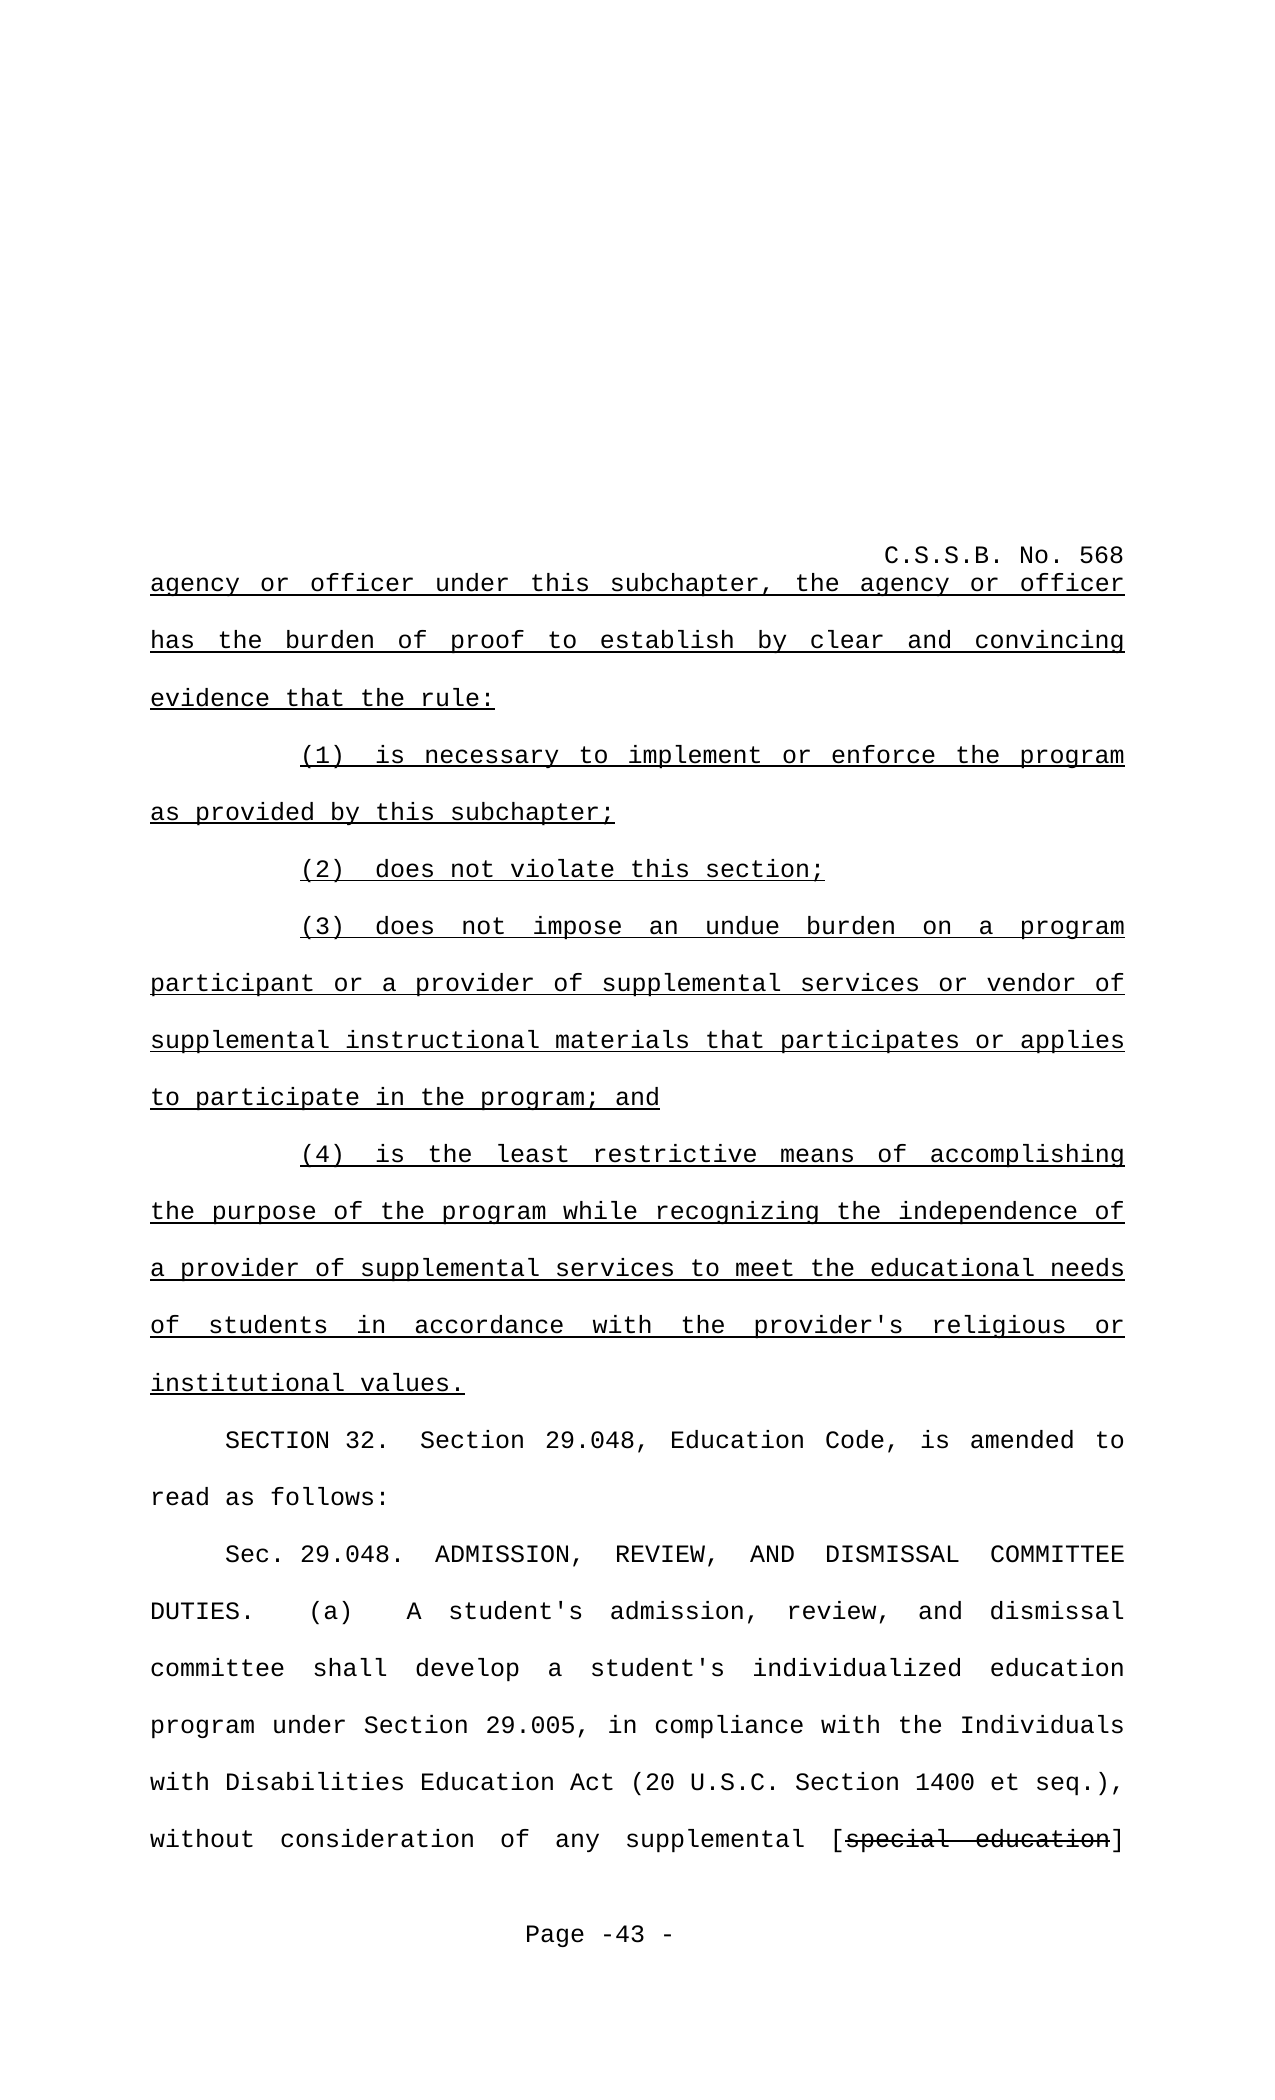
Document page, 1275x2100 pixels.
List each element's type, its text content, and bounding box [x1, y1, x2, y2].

text (3) does not impose an undue burden on a program participant or a provider of supplemental services or vendor of supplemental instructional materials that participates or applies to participate in the program; and [150, 913, 1125, 994]
text (4) is the least restrictive means of accomplishing the purpose of the program while recognizing the independence of a provider of supplemental services to meet the educational needs of students in accordance with the provider's religious or institutional values. [150, 1142, 1125, 1222]
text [150, 1541, 1125, 1855]
text (4) is the least restrictive means of accomplishing the purpose of the program while recognizing the independence of a provider of supplemental services to meet the educational needs of students in accordance with the provider's religious or institutional values. [150, 1281, 1125, 1336]
text (3) does not impose an undue burden on a program participant or a provider of supplemental services or vendor of supplemental instructional materials that participates or applies to participate in the program; and [150, 1052, 1125, 1113]
text (3) does not impose an undue burden on a program participant or a provider of supplemental services or vendor of supplemental instructional materials that participates or applies to participate in the program; and [150, 995, 1125, 1051]
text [150, 571, 1125, 594]
text (2) does not violate this section; [150, 856, 1125, 885]
text SECTION 32. Section 29.048, Education Code, is amended to read as follows: [150, 1427, 1125, 1513]
text (4) is the least restrictive means of accomplishing the purpose of the program while recognizing the independence of a provider of supplemental services to meet the educational needs of students in accordance with the provider's religious or institutional values. [150, 1224, 1125, 1279]
text (4) is the least restrictive means of accomplishing the purpose of the program while recognizing the independence of a provider of supplemental services to meet the educational needs of students in accordance with the provider's religious or institutional values. [150, 1338, 1125, 1398]
text (1) is necessary to implement or enforce the program as provided by this subchapter; [150, 742, 1125, 828]
